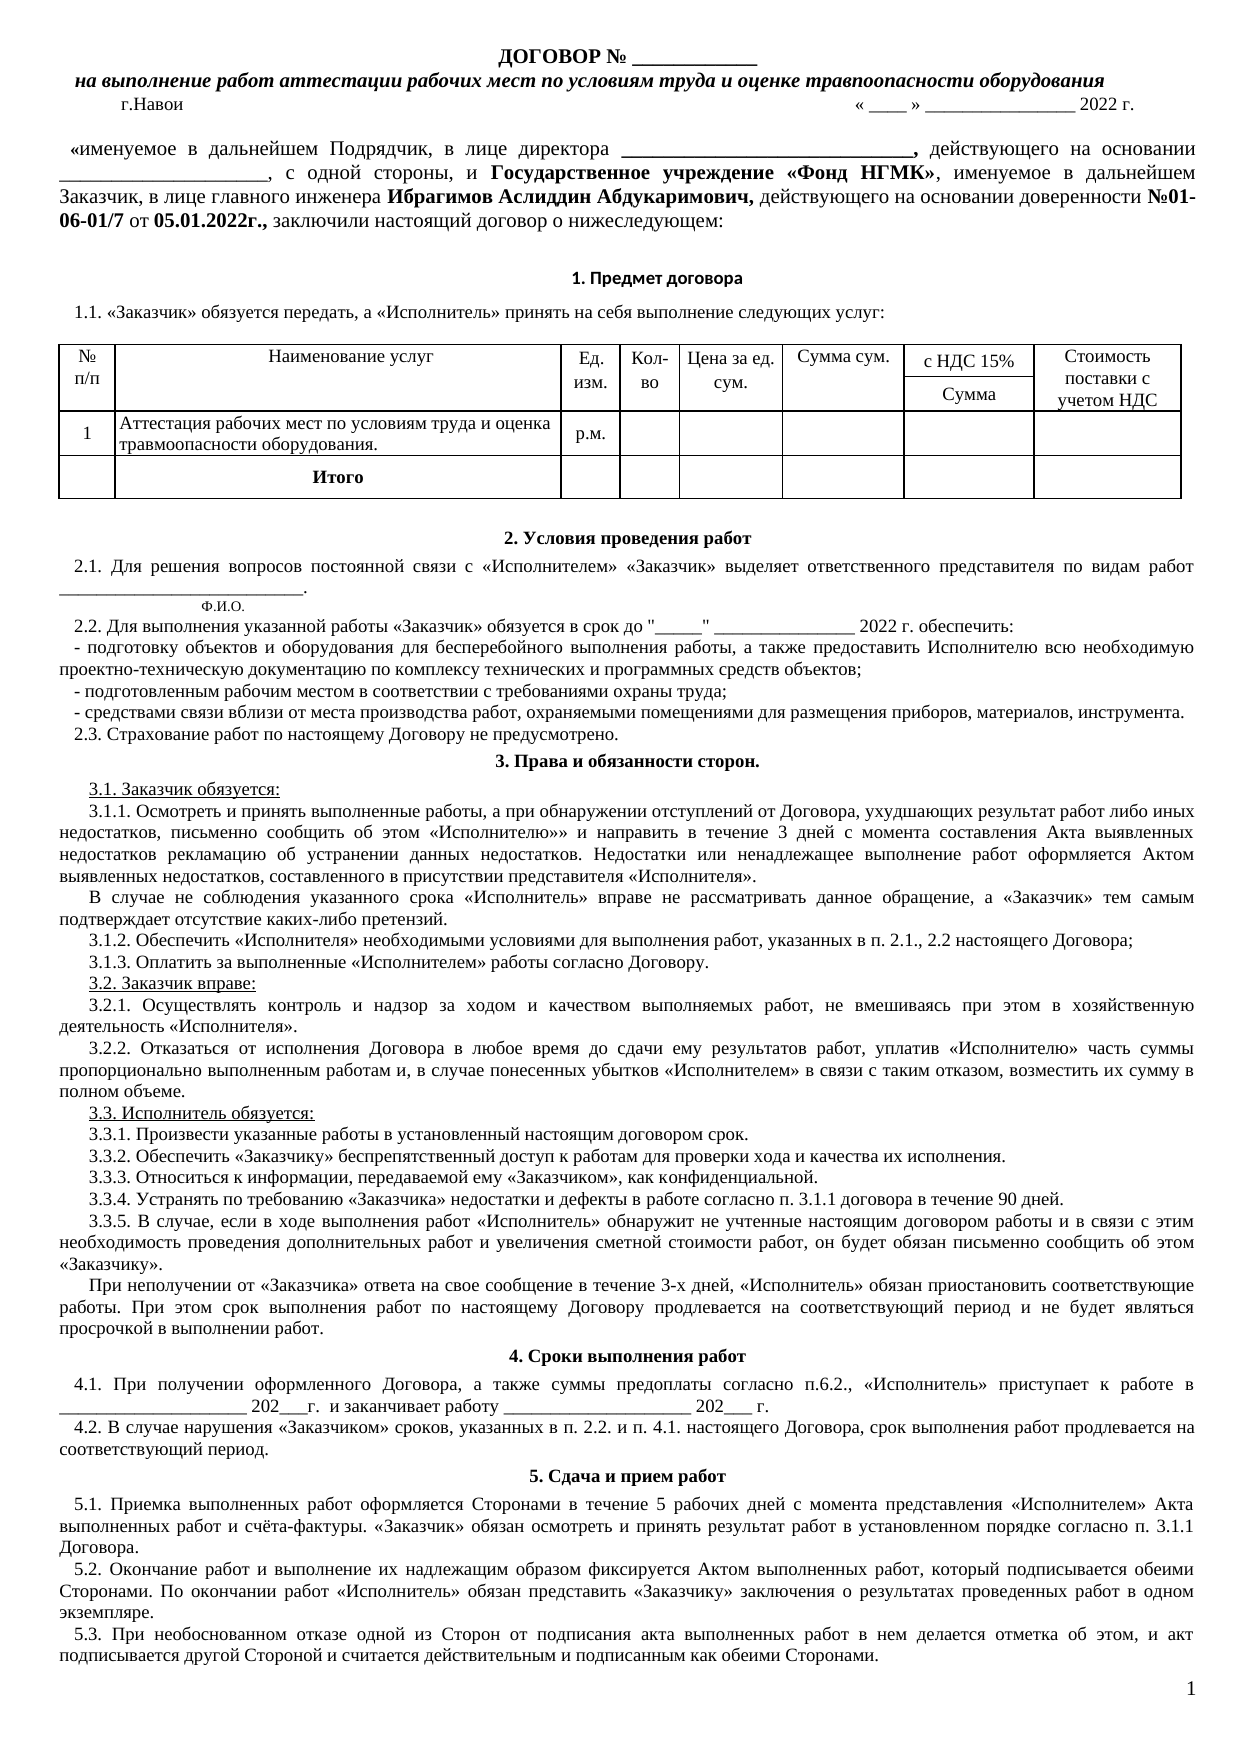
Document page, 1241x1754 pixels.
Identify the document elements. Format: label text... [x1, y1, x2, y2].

text 4.2. В случае нарушения «Заказчиком» сроков, указанных в п. 2.2. и п. 4.1. настоящего Договора, срок выполнения работ продлевается на соответствующий период. [59, 1416, 1196, 1459]
text При неполучении от «Заказчика» ответа на свое сообщение в течение 3-х дней, «Исполнитель» обязан приостановить соответствующие работы. При этом срок выполнения работ по настоящему Договору продлевается на соответствующий период и не будет являться просрочкой в выполнении работ. [59, 1274, 1196, 1339]
text 3.1.2. Обеспечить «Исполнителя» необходимыми условиями для выполнения работ, указанных в п. 2.1., 2.2 настоящего Договора; [59, 929, 1196, 951]
table_cell Итого [116, 456, 560, 498]
text 4. Сроки выполнения работ [59, 1345, 1196, 1367]
text 3.2.1. Осуществлять контроль и надзор за ходом и качеством выполняемых работ, не вмешиваясь при этом в хозяйственную деятельность «Исполнителя». [59, 994, 1196, 1037]
text 3.1. Заказчик обязуется: [59, 778, 1196, 800]
text - подготовленным рабочим местом в соответствии с требованиями охраны труда; [59, 679, 1196, 701]
table_header Наименование услуг [116, 345, 560, 410]
text 4.1. При получении оформленного Договора, а также суммы предоплаты согласно п.6.2., «Исполнитель» приступает к работе в ____________________ 202___г. и заканчивает работу ____________________ 202___ г. [59, 1373, 1196, 1416]
text Ф.И.О. [59, 598, 1196, 615]
text 3.2.2. Отказаться от исполнения Договора в любое время до сдачи ему результатов работ, уплатив «Исполнителю» часть суммы пропорционально выполненным работам и, в случае понесенных убытков «Исполнителем» в связи с таким отказом, возместить их сумму в полном объеме. [59, 1037, 1196, 1102]
table_cell [783, 456, 903, 498]
text 2. Условия проведения работ [59, 527, 1196, 549]
table_cell [1035, 456, 1180, 498]
text 3.2. Заказчик вправе: [59, 972, 1196, 994]
text 3.3.3. Относиться к информации, передаваемой ему «Заказчиком», как конфиденциальной. [59, 1166, 1196, 1188]
table_cell [680, 412, 782, 455]
table_cell [562, 456, 619, 498]
text 2.1. Для решения вопросов постоянной связи с «Исполнителем» «Заказчик» выделяет ответственного представителя по видам работ __________________________. [59, 555, 1196, 598]
table_header Стоимость поставки с учетом НДС [1035, 345, 1180, 410]
table_cell [905, 456, 1033, 498]
table_cell 1 [60, 412, 114, 455]
table_header Кол-во [621, 345, 679, 410]
table_cell [783, 412, 903, 455]
text 3.1.1. Осмотреть и принять выполненные работы, а при обнаружении отступлений от Договора, ухудшающих результат работ либо иных недостатков, письменно сообщить об этом «Исполнителю»» и направить в течение 3 дней с момента составления Акта выявленных недостатков рекламацию об устранении данных недостатков. Недостатки или ненадлежащее выполнение работ оформляется Актом выявленных недостатков, составленного в присутствии представителя «Исполнителя». [59, 800, 1196, 886]
table_cell [621, 412, 679, 455]
text - средствами связи вблизи от места производства работ, охраняемыми помещениями для размещения приборов, материалов, инструмента. [59, 701, 1196, 723]
text 5.3. При необоснованном отказе одной из Сторон от подписания акта выполненных работ в нем делается отметка об этом, и акт подписывается другой Стороной и считается действительным и подписанным как обеими Сторонами. [59, 1623, 1196, 1666]
table_header Ед. изм. [562, 345, 619, 410]
table_cell [1035, 412, 1180, 455]
text ДОГОВОР № ____________ [59, 44, 1196, 68]
table_cell р.м. [562, 412, 619, 455]
text В случае не соблюдения указанного срока «Исполнитель» вправе не рассматривать данное обращение, а «Заказчик» тем самым подтверждает отсутствие каких-либо претензий. [59, 886, 1196, 929]
text 2.3. Страхование работ по настоящему Договору не предусмотрено. [59, 723, 1196, 744]
text - подготовку объектов и оборудования для бесперебойного выполнения работы, а также предоставить Исполнителю всю необходимую проектно-техническую документацию по комплексу технических и программных средств объектов; [59, 636, 1196, 679]
text на выполнение работ аттестации рабочих мест по условиям труда и оценке травпоопасности оборудования [59, 68, 1196, 92]
text 3.3. Исполнитель обязуется: [59, 1102, 1196, 1123]
text 5. Сдача и прием работ [59, 1465, 1196, 1487]
table_cell Сумма [905, 377, 1033, 410]
text 2.2. Для выполнения указанной работы «Заказчик» обязуется в срок до "_____" _______________ 2022 г. обеспечить: [59, 615, 1196, 636]
text 3.1.3. Оплатить за выполненные «Исполнителем» работы согласно Договору. [59, 951, 1196, 972]
table_header № п/п [60, 345, 114, 410]
text 5.2. Окончание работ и выполнение их надлежащим образом фиксируется Актом выполненных работ, который подписывается обеими Сторонами. По окончании работ «Исполнитель» обязан представить «Заказчику» заключения о результатах проведенных работ в одном экземпляре. [59, 1558, 1196, 1623]
table_header с НДС 15% [905, 345, 1033, 376]
table_cell Аттестация рабочих мест по условиям труда и оценка травмоопасности оборудования. [116, 412, 560, 455]
table_cell [680, 456, 782, 498]
text 5.1. Приемка выполненных работ оформляется Сторонами в течение 5 рабочих дней с момента представления «Исполнителем» Акта выполненных работ и счёта-фактуры. «Заказчик» обязан осмотреть и принять результат работ в установленном порядке согласно п. 3.1.1 Договора. [59, 1493, 1196, 1558]
table_cell [60, 456, 114, 498]
table_header Сумма сум. [783, 345, 903, 410]
text 3.3.2. Обеспечить «Заказчику» беспрепятственный доступ к работам для проверки хода и качества их исполнения. [59, 1145, 1196, 1166]
text 3.3.5. В случае, если в ходе выполнения работ «Исполнитель» обнаружит не учтенные настоящим договором работы и в связи с этим необходимость проведения дополнительных работ и увеличения сметной стоимости работ, он будет обязан письменно сообщить об этом «Заказчику». [59, 1209, 1196, 1274]
text 1. Предмет договора [59, 266, 1196, 289]
table_header Цена за ед. сум. [680, 345, 782, 410]
text 3.3.4. Устранять по требованию «Заказчика» недостатки и дефекты в работе согласно п. 3.1.1 договора в течение 90 дней. [59, 1188, 1196, 1209]
table_cell [905, 412, 1033, 455]
text 3. Права и обязанности сторон. [59, 750, 1196, 772]
text 3.3.1. Произвести указанные работы в установленный настоящим договором срок. [59, 1123, 1196, 1145]
text 1.1. «Заказчик» обязуется передать, а «Исполнитель» принять на себя выполнение следующих услуг: [59, 301, 1196, 322]
table_cell [621, 456, 679, 498]
text г.Навои « ____ » ________________ 2022 г. [59, 92, 1196, 114]
text «именуемое в дальнейшем Подрядчик, в лице директора ____________________________, действующего на основании ____________________, с одной стороны, и Государственное учреждение «Фонд НГМК», именуемое в дальнейшем Заказчик, в лице главного инженера Ибрагимов Аслиддин Абдукаримович, действующего на основании доверенности №01-06-01/7 от 05.01.2022г., заключили настоящий договор о нижеследующем: [59, 136, 1196, 232]
